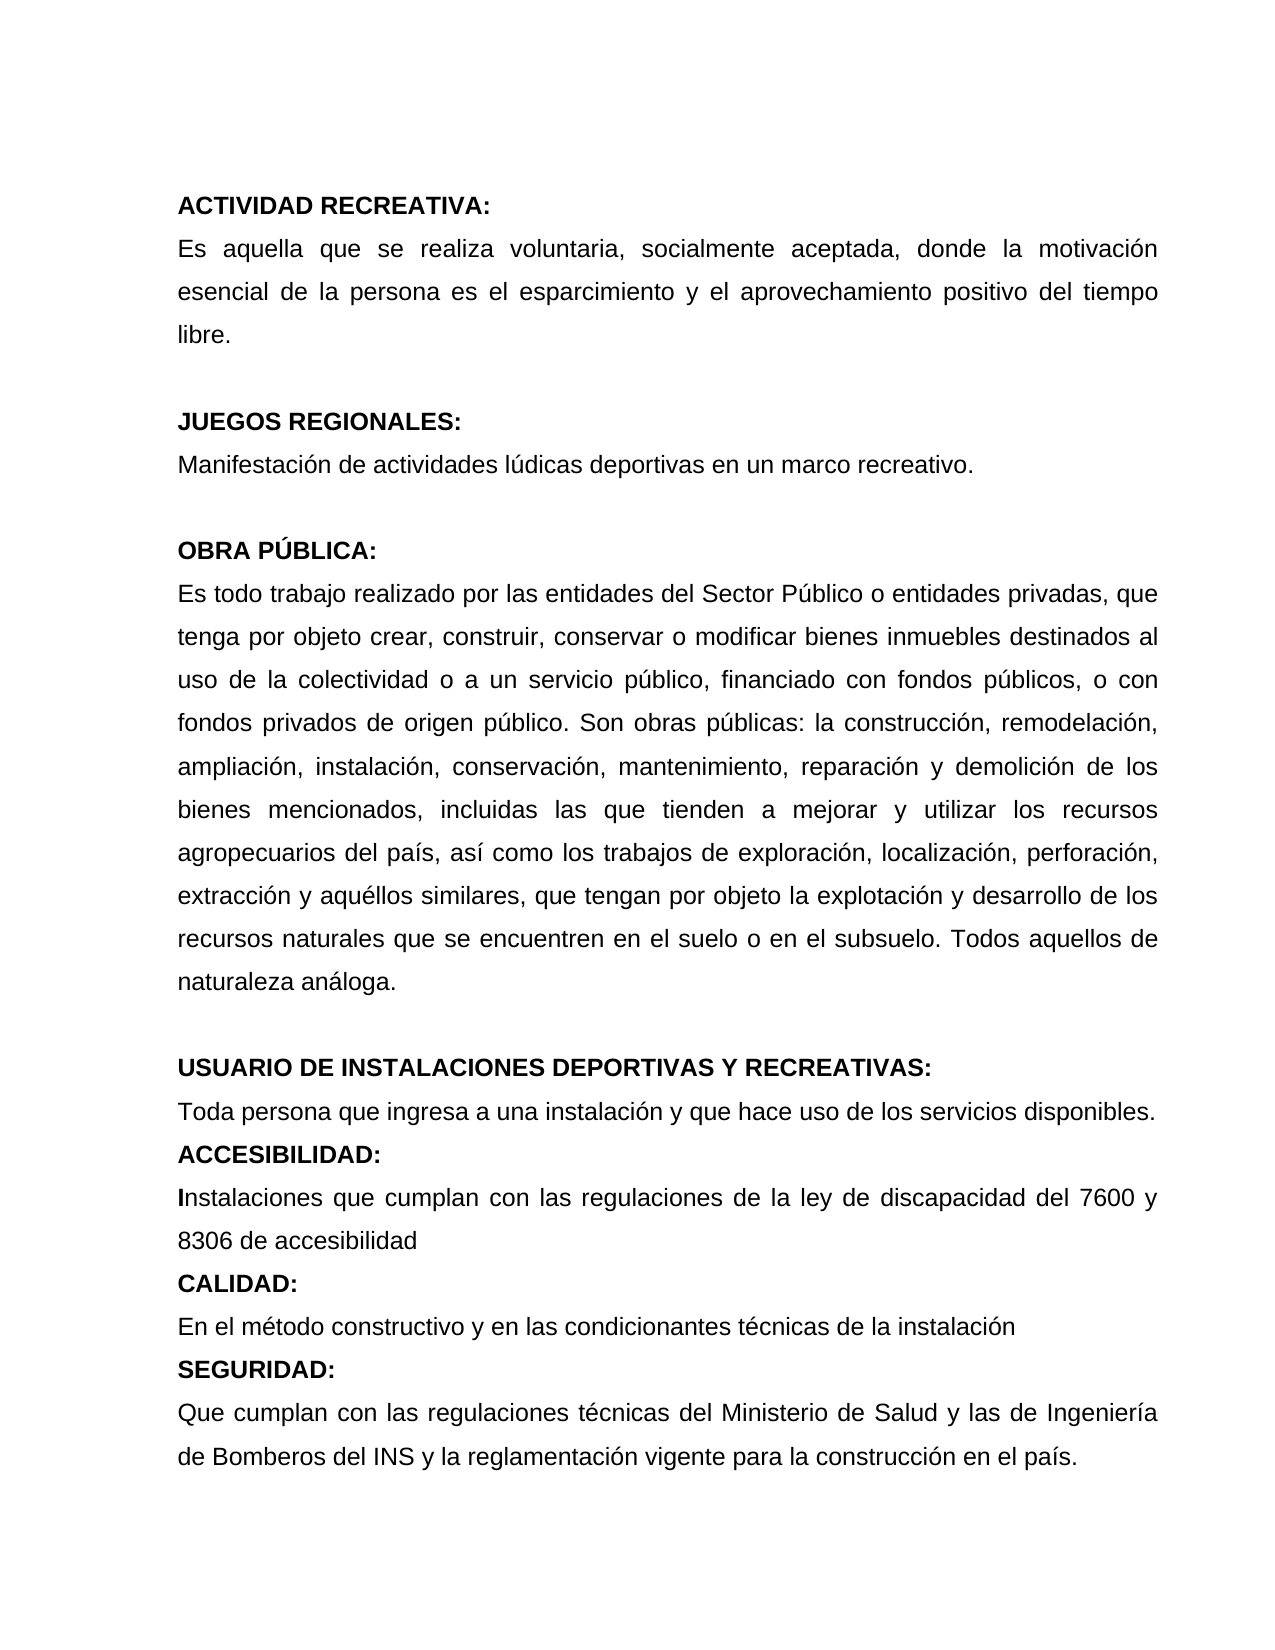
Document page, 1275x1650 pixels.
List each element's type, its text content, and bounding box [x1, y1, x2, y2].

text ACCESIBILIDAD: [177, 1139, 1160, 1168]
text En el método constructivo y en las condicionantes técnicas de la instalación [177, 1312, 1160, 1341]
text OBRA PÚBLICA: [177, 536, 1160, 564]
text USUARIO DE INSTALACIONES DEPORTIVAS Y RECREATIVAS: [177, 1053, 1160, 1082]
text Manifestación de actividades lúdicas deportivas en un marco recreativo. [177, 449, 1160, 478]
text ACTIVIDAD RECREATIVA: [177, 191, 1160, 219]
text JUEGOS REGIONALES: [177, 406, 1160, 435]
text Es todo trabajo realizado por las entidades del Sector Público o entidades privadas, que tenga por objeto crear, construir, conservar o modificar bienes inmuebles destinados al uso de la colectividad o a un servicio público, financiado con fondos públicos, o con fondos privados de origen público. Son obras públicas: la construcción, remodelación, ampliación, instalación, conservación, mantenimiento, reparación y demolición de los bienes mencionados, incluidas las que tienden a mejorar y utilizar los recursos agropecuarios del país, así como los trabajos de exploración, localización, perforación, extracción y aquéllos similares, que tengan por objeto la explotación y desarrollo de los recursos naturales que se encuentren en el suelo o en el subsuelo. Todos aquellos de naturaleza análoga. [177, 579, 1160, 996]
text Es aquella que se realiza voluntaria, socialmente aceptada, donde la motivación esencial de la persona es el esparcimiento y el aprovechamiento positivo del tiempo libre. [177, 234, 1160, 349]
text Toda persona que ingresa a una instalación y que hace uso de los servicios disponibles. [177, 1096, 1160, 1125]
text SEGURIDAD: [177, 1355, 1160, 1384]
text Instalaciones que cumplan con las regulaciones de la ley de discapacidad del 7600 y 8306 de accesibilidad [177, 1183, 1160, 1254]
text Que cumplan con las regulaciones técnicas del Ministerio de Salud y las de Ingeniería de Bomberos del INS y la reglamentación vigente para la construcción en el país. [177, 1398, 1160, 1470]
text CALIDAD: [177, 1269, 1160, 1298]
